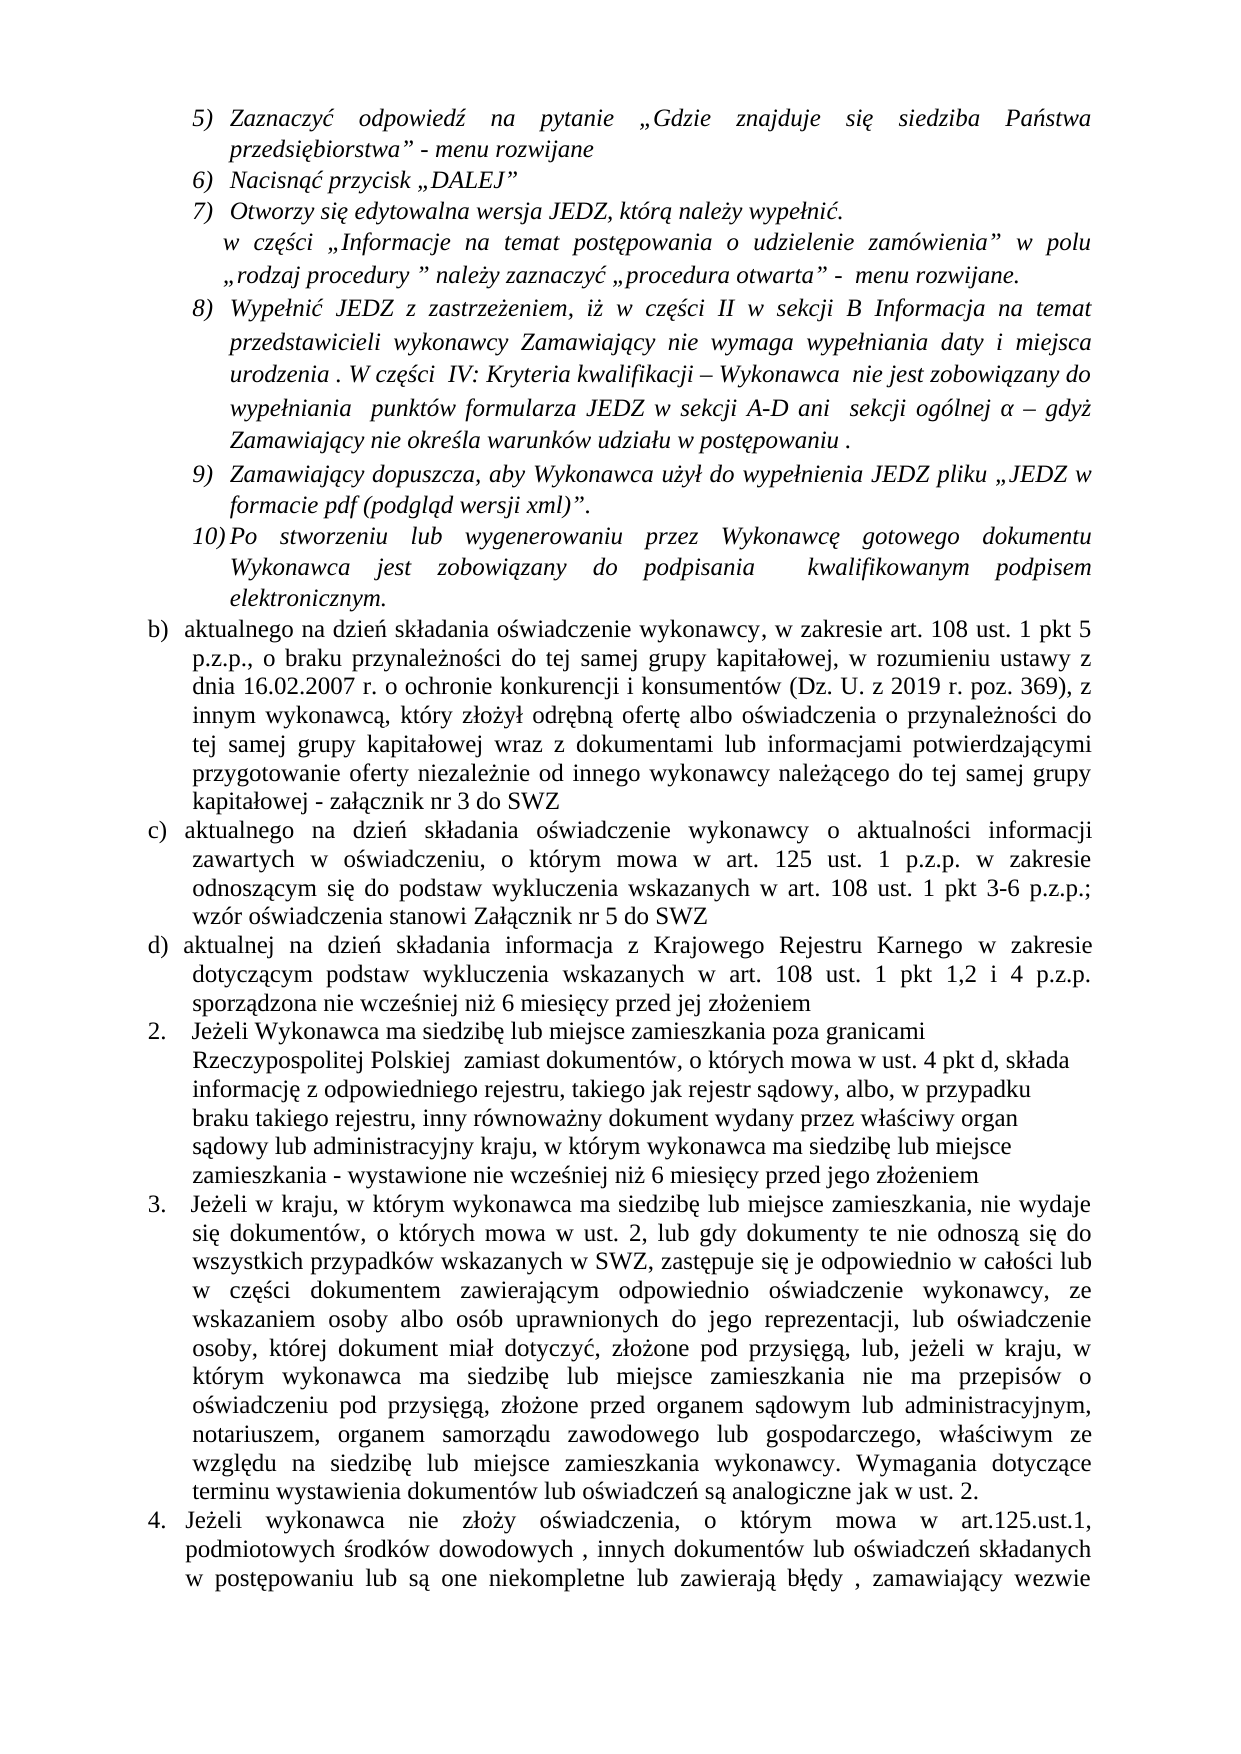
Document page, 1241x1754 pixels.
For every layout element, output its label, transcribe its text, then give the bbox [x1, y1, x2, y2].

text d) aktualnej na dzień składania informacja z Krajowego Rejestru Karnego w zakresie dotyczącym podstaw wykluczenia wskazanych w art. 108 ust. 1 pkt 1,2 i 4 p.z.p. sporządzona nie wcześniej niż 6 miesięcy przed jej złożeniem [148, 930, 1092, 1016]
list Otworzy się edytowalna wersja JEDZ, którą należy wypełnić. [192, 196, 1092, 225]
text b) aktualnego na dzień składania oświadczenie wykonawcy, w zakresie art. 108 ust. 1 pkt 5 p.z.p., o braku przynależności do tej samej grupy kapitałowej, w rozumieniu ustawy z dnia 16.02.2007 r. o ochronie konkurencji i konsumentów (Dz. U. z 2019 r. poz. 369), z innym wykonawcą, który złożył odrębną ofertę albo oświadczenia o przynależności do tej samej grupy kapitałowej wraz z dokumentami lub informacjami potwierdzającymi przygotowanie oferty niezależnie od innego wykonawcy należącego do tej samej grupy kapitałowej - załącznik nr 3 do SWZ [148, 614, 1092, 815]
list c) aktualnego na dzień składania oświadczenie wykonawcy o aktualności informacji zawartych w oświadczeniu, o którym mowa w art. 125 ust. 1 p.z.p. w zakresie odnoszącym się do podstaw wykluczenia wskazanych w art. 108 ust. 1 pkt 3-6 p.z.p.; wzór oświadczenia stanowi Załącznik nr 5 do SWZ [148, 815, 1092, 930]
text 2. Jeżeli Wykonawca ma siedzibę lub miejsce zamieszkania poza granicami Rzeczypospolitej Polskiej zamiast dokumentów, o których mowa w ust. 4 pkt d, składa informację z odpowiedniego rejestru, takiego jak rejestr sądowy, albo, w przypadku braku takiego rejestru, inny równoważny dokument wydany przez właściwy organ sądowy lub administracyjny kraju, w którym wykonawca ma siedzibę lub miejsce zamieszkania - wystawione nie wcześniej niż 6 miesięcy przed jego złożeniem [148, 1016, 1092, 1189]
list Wypełnić JEDZ z zastrzeżeniem, iż w części II w sekcji B Informacja na temat przedstawicieli wykonawcy Zamawiający nie wymaga wypełniania daty i miejsca urodzenia . W części IV: Kryteria kwalifikacji – Wykonawca nie jest zobowiązany do wypełniania punktów formularza JEDZ w sekcji A-D ani sekcji ogólnej α – gdyż Zamawiający nie określa warunków udziału w postępowaniu . [192, 293, 1092, 454]
list Zaznaczyć odpowiedź na pytanie „Gdzie znajduje się siedziba Państwa przedsiębiorstwa” - menu rozwijane [192, 103, 1092, 163]
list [148, 1505, 1092, 1591]
list Nacisnąć przycisk „DALEJ” [192, 165, 1092, 194]
list Po stworzeniu lub wygenerowaniu przez Wykonawcę gotowego dokumentu Wykonawca jest zobowiązany do podpisania kwalifikowanym podpisem elektronicznym. [192, 521, 1092, 612]
text 3. Jeżeli w kraju, w którym wykonawca ma siedzibę lub miejsce zamieszkania, nie wydaje się dokumentów, o których mowa w ust. 2, lub gdy dokumenty te nie odnoszą się do wszystkich przypadków wskazanych w SWZ, zastępuje się je odpowiednio w całości lub w części dokumentem zawierającym odpowiednio oświadczenie wykonawcy, ze wskazaniem osoby albo osób uprawnionych do jego reprezentacji, lub oświadczenie osoby, której dokument miał dotyczyć, złożone pod przysięgą, lub, jeżeli w kraju, w którym wykonawca ma siedzibę lub miejsce zamieszkania nie ma przepisów o oświadczeniu pod przysięgą, złożone przed organem sądowym lub administracyjnym, notariuszem, organem samorządu zawodowego lub gospodarczego, właściwym ze względu na siedzibę lub miejsce zamieszkania wykonawcy. Wymagania dotyczące terminu wystawienia dokumentów lub oświadczeń są analogiczne jak w ust. 2. [148, 1189, 1092, 1505]
text w części „Informacje na temat postępowania o udzielenie zamówienia” w polu „rodzaj procedury ” należy zaznaczyć „procedura otwarta” - menu rozwijane. [223, 227, 1092, 289]
list Zamawiający dopuszcza, aby Wykonawca użył do wypełnienia JEDZ pliku „JEDZ w formacie pdf (podgląd wersji xml)”. [192, 459, 1092, 518]
